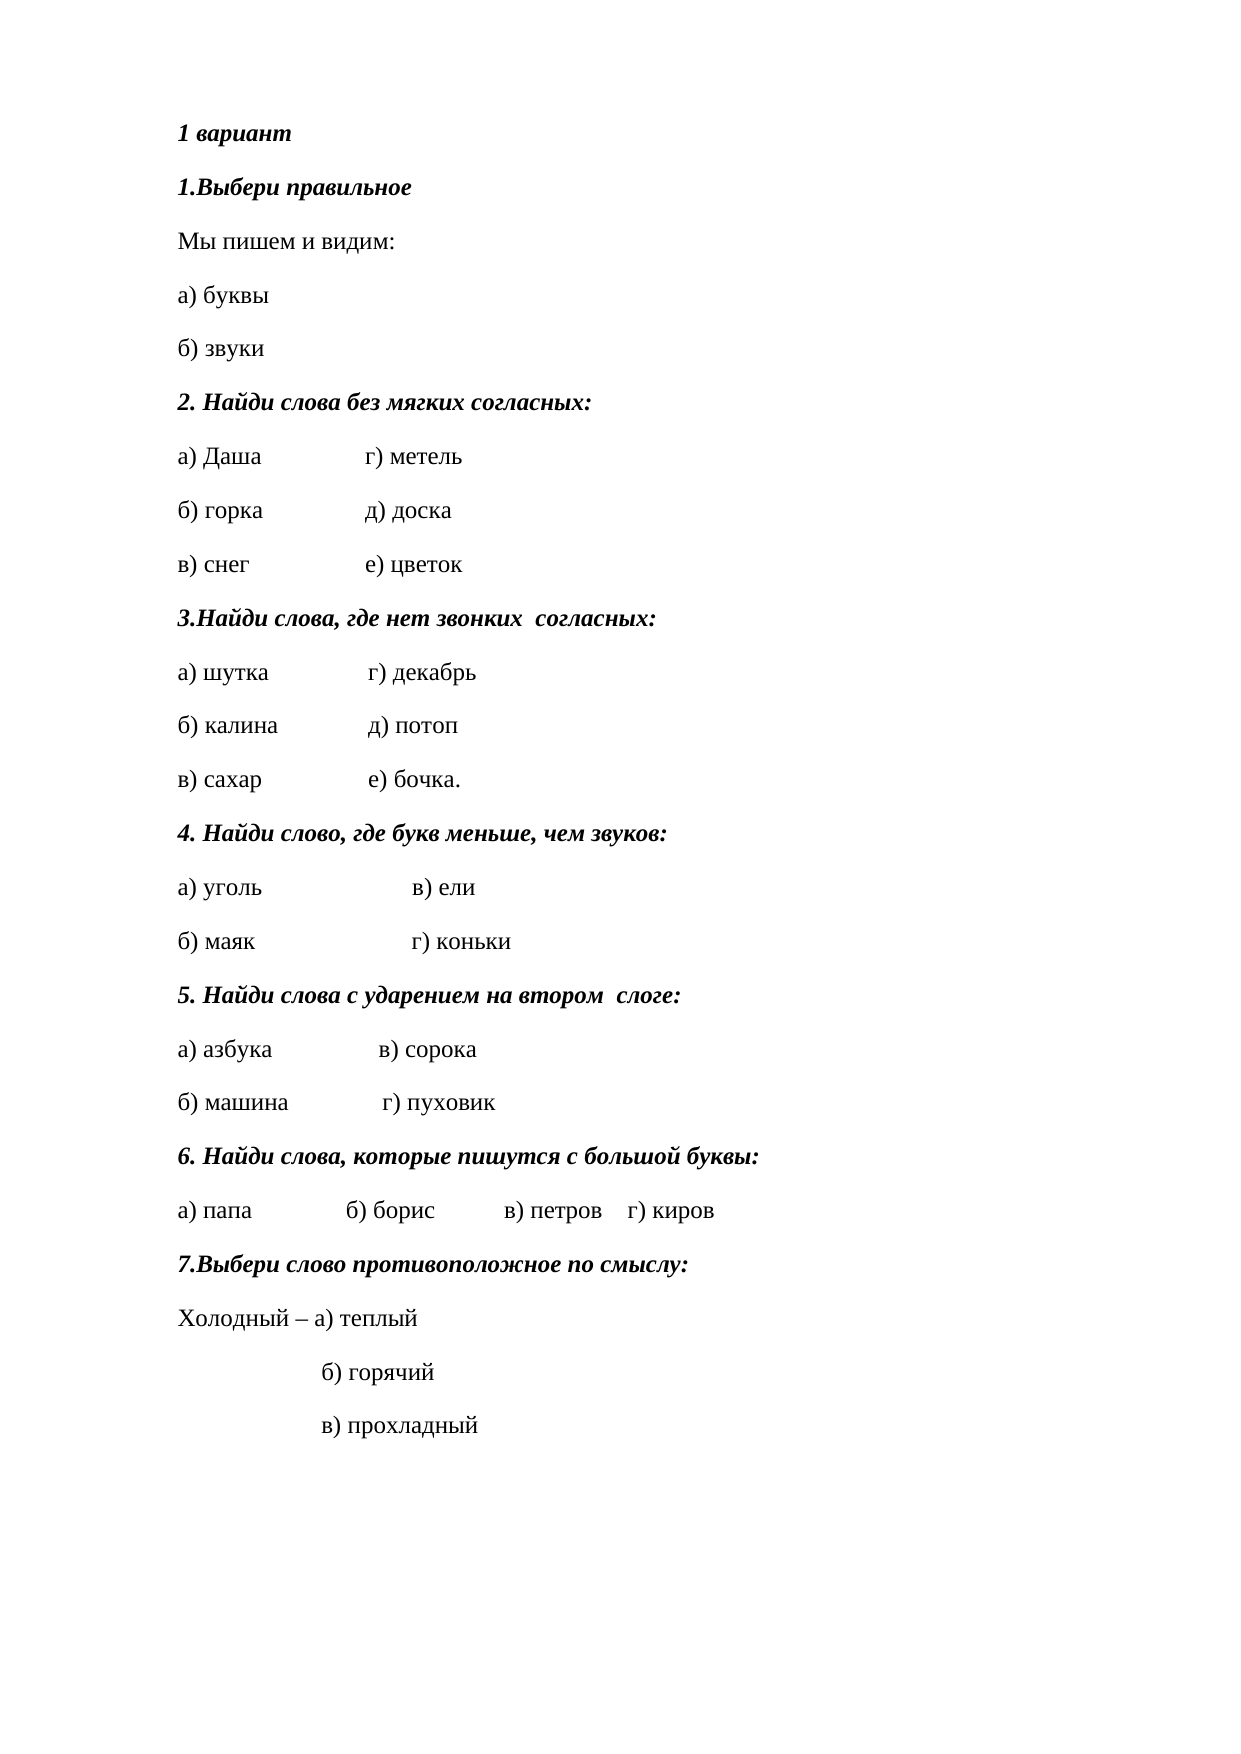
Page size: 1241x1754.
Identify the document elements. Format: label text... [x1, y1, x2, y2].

text б) калина д) потоп [177, 711, 1152, 739]
text 2. Найди слова без мягких согласных: [177, 387, 1152, 416]
text а) шутка г) декабрь [177, 657, 1152, 685]
text 1.Выбери правильное [177, 172, 1152, 201]
text а) папа б) борис в) петров г) киров [177, 1195, 1152, 1224]
text 3.Найди слова, где нет звонких согласных: [177, 603, 1152, 632]
text Холодный – а) теплый [177, 1303, 1152, 1332]
text а) буквы [177, 280, 1152, 308]
text б) звуки [177, 333, 1152, 362]
text а) уголь в) ели [177, 872, 1152, 901]
text в) снег е) цветок [177, 549, 1152, 578]
text в) сахар е) бочка. [177, 764, 1152, 793]
text 7.Выбери слово противоположное по смыслу: [177, 1249, 1152, 1278]
text б) горка д) доска [177, 495, 1152, 524]
text а) азбука в) сорока [177, 1034, 1152, 1062]
text б) машина г) пуховик [177, 1087, 1152, 1116]
text в) прохладный [177, 1411, 1152, 1439]
text 4. Найди слово, где букв меньше, чем звуков: [177, 818, 1152, 847]
text а) Даша г) метель [177, 441, 1152, 470]
text Мы пишем и видим: [177, 226, 1152, 254]
text 5. Найди слова с ударением на втором слоге: [177, 980, 1152, 1008]
text 1 вариант [177, 118, 1152, 147]
text 6. Найди слова, которые пишутся с большой буквы: [177, 1141, 1152, 1170]
text б) маяк г) коньки [177, 926, 1152, 955]
text б) горячий [177, 1357, 1152, 1386]
